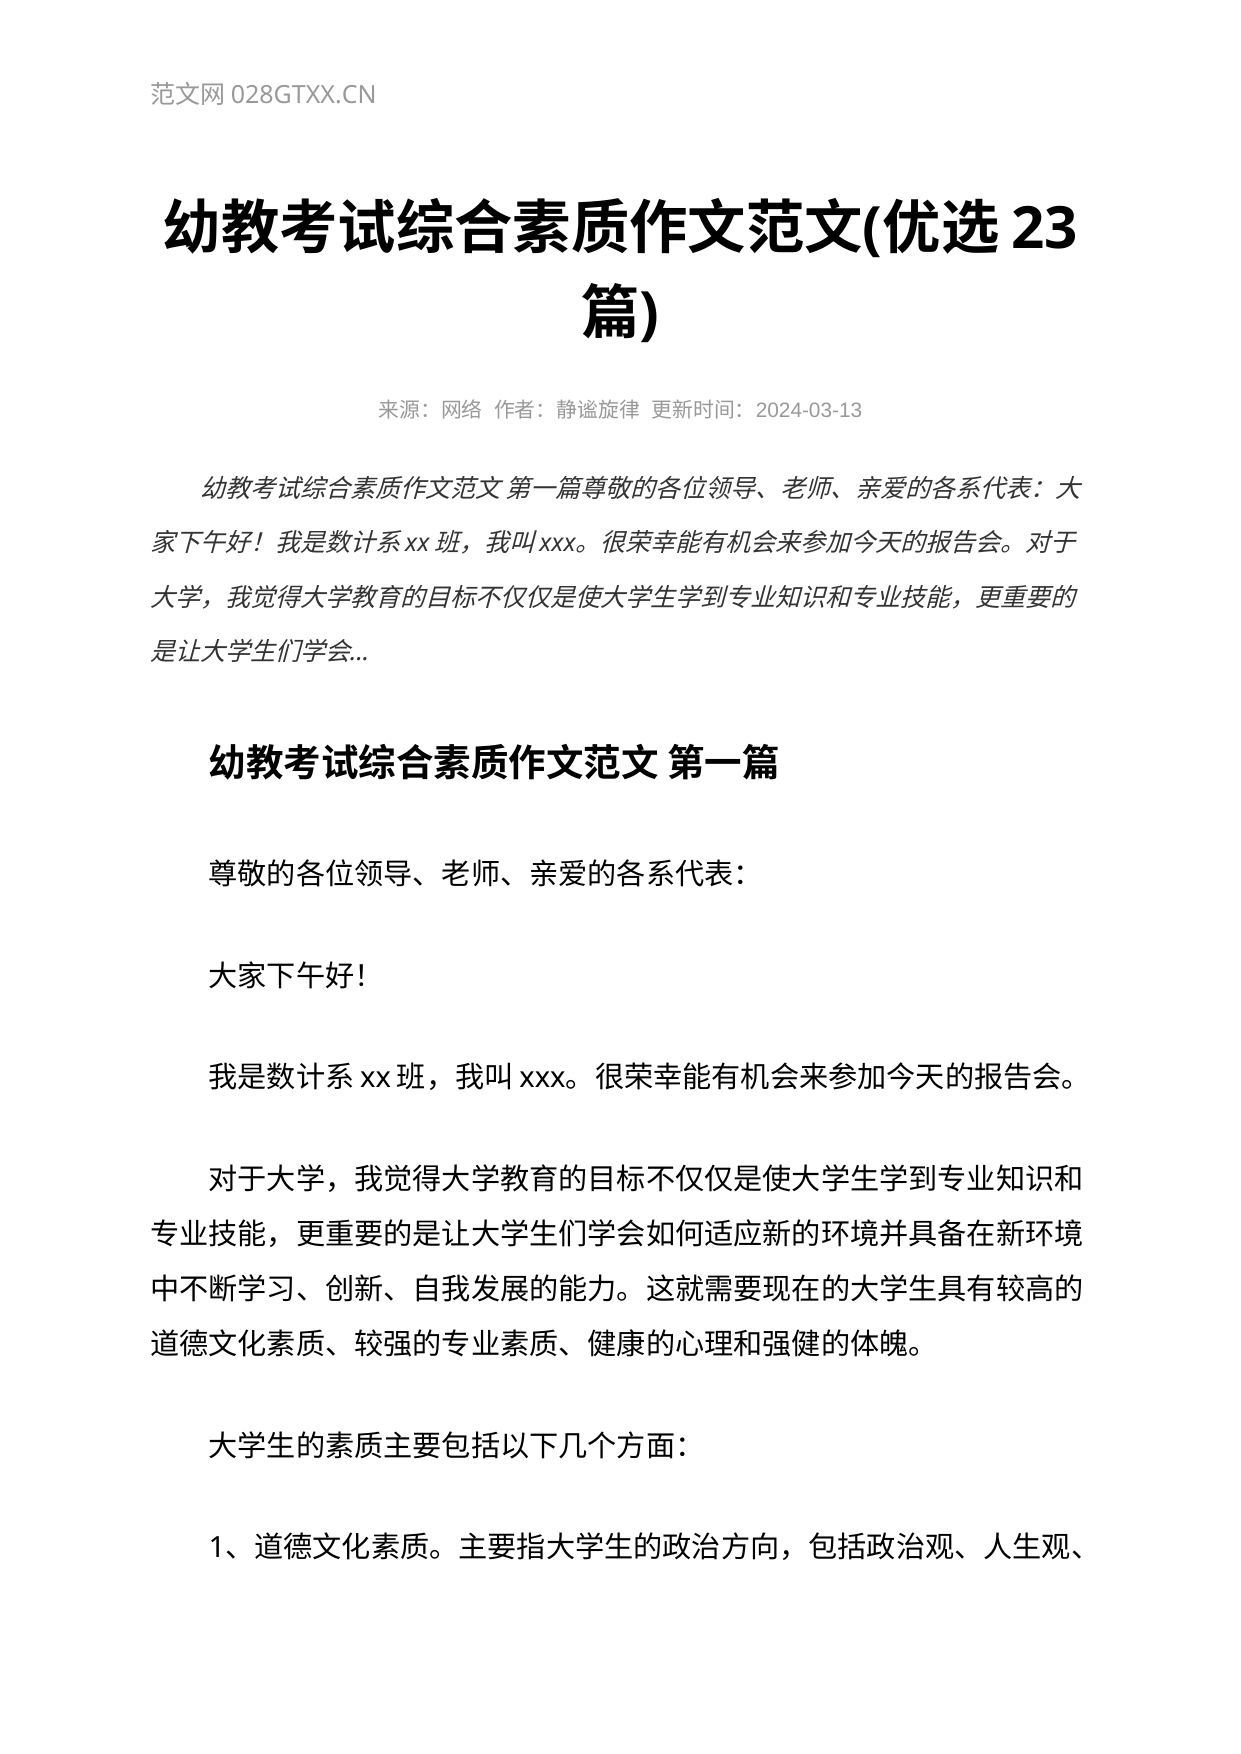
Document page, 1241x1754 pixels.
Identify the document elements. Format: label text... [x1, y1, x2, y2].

text 大学生的素质主要包括以下几个方面： [150, 1422, 1090, 1464]
subtitle 幼教考试综合素质作文范文(优选23篇) [150, 181, 1090, 351]
text 我是数计系xx班，我叫xxx。很荣幸能有机会来参加今天的报告会。 [150, 1054, 1090, 1096]
text 大家下午好！ [150, 952, 1090, 994]
text 幼教考试综合素质作文范文 第一篇尊敬的各位领导、老师、亲爱的各系代表：大家下午好！我是数计系xx班，我叫xxx。很荣幸能有机会来参加今天的报告会。对于大学，我觉得大学教育的目标不仅仅是使大学生学到专业知识和专业技能，更重要的是让大学生们学会... [150, 468, 1090, 668]
text 尊敬的各位领导、老师、亲爱的各系代表： [150, 850, 1090, 893]
text 来源：网络 作者：静谧旋律 更新时间：2024-03-13 [150, 398, 1090, 422]
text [150, 1524, 1090, 1566]
text 幼教考试综合素质作文范文 第一篇 [150, 733, 1090, 787]
text 对于大学，我觉得大学教育的目标不仅仅是使大学生学到专业知识和专业技能，更重要的是让大学生们学会如何适应新的环境并具备在新环境中不断学习、创新、自我发展的能力。这就需要现在的大学生具有较高的道德文化素质、较强的专业素质、健康的心理和强健的体魄。 [150, 1156, 1090, 1363]
